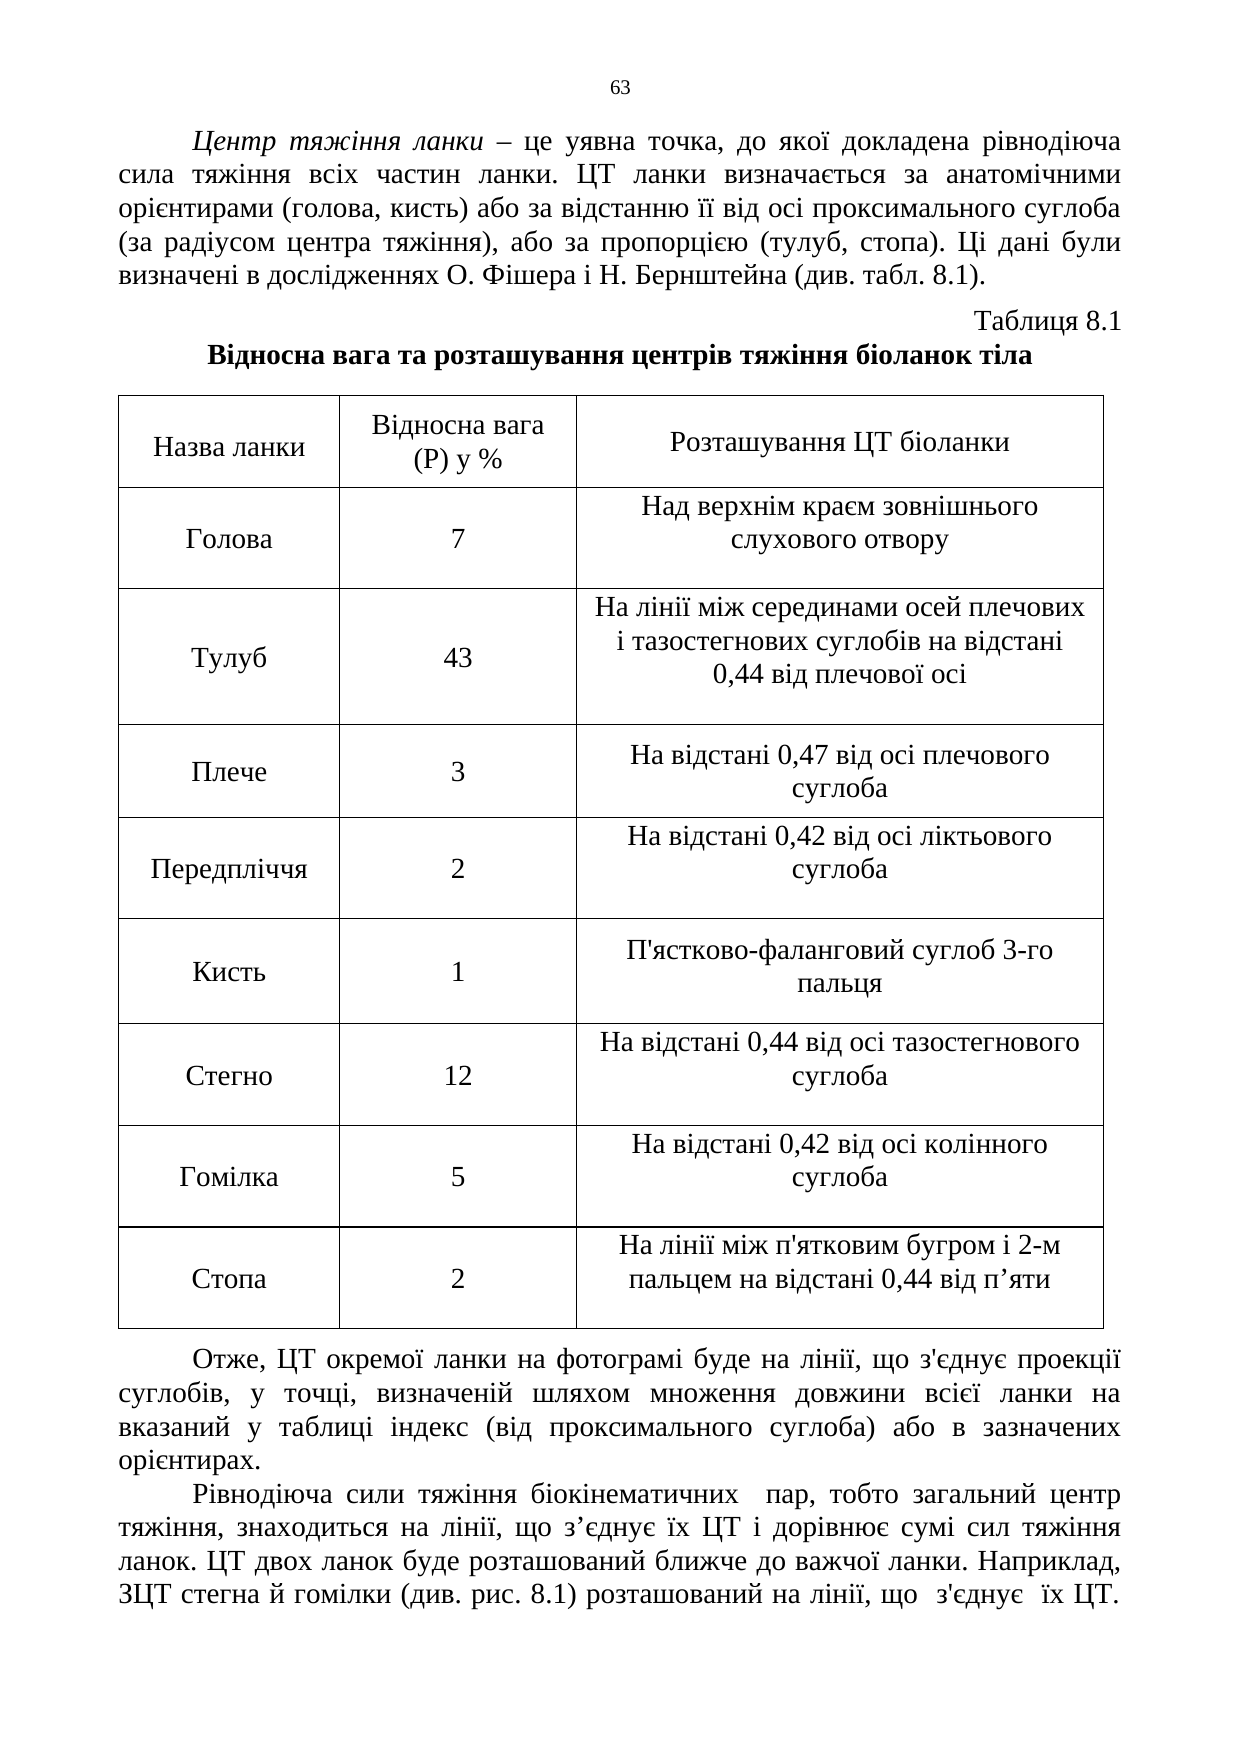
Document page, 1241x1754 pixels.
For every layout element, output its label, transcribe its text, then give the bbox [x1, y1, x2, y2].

table_cell Кисть [119, 919, 339, 1023]
table_cell На лінії між серединами осей плечових і тазостегнових суглобів на відстані 0,44 від плечової осі [577, 589, 1103, 723]
text Отже, ЦТ окремої ланки на фотограмі буде на лінії, що з'єднує проекції суглобів, у точці, визначеній шляхом множення довжини всієї ланки на вказаний у таблиці індекс (від проксимального суглоба) або в зазначених орієнтирах. [118, 1342, 1122, 1476]
table_cell Стегно [119, 1024, 339, 1125]
table_cell 1 [340, 919, 576, 1023]
table_header Розташування ЦТ біоланки [577, 396, 1103, 487]
text Відносна вага та розташування центрів тяжіння біоланок тіла [118, 337, 1122, 370]
table_cell Плече [119, 725, 339, 817]
table_cell 2 [340, 1228, 576, 1328]
table_cell На відстані 0,44 від осі тазостегнового суглоба [577, 1024, 1103, 1125]
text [118, 1476, 1122, 1610]
table_cell На лінії між п'ятковим бугром і 2-м пальцем на відстані 0,44 від п’яти [577, 1228, 1103, 1328]
table_cell 3 [340, 725, 576, 817]
table_header Назва ланки [119, 396, 339, 487]
table_cell 5 [340, 1126, 576, 1226]
table_header Відносна вага (Р) у % [340, 396, 576, 487]
table_cell 2 [340, 818, 576, 918]
table_cell На відстані 0,47 від осі плечового суглоба [577, 725, 1103, 817]
text Таблиця 8.1 [118, 303, 1122, 337]
table_cell Голова [119, 488, 339, 588]
table_cell П'ястково-фаланговий суглоб 3-го пальця [577, 919, 1103, 1023]
text Центр тяжіння ланки – це уявна точка, до якої докладена рівнодіюча сила тяжіння всіх частин ланки. ЦТ ланки визначається за анатомічними орієнтирами (голова, кисть) або за відстанню її від осі проксимального суглоба (за радіусом центра тяжіння), або за пропорцією (тулуб, стопа). Ці дані були визначені в дослідженнях О. Фішера і Н. Бернштейна (див. табл. 8.1). [118, 123, 1122, 291]
table_cell Над верхнім краєм зовнішнього слухового отвору [577, 488, 1103, 588]
table_cell На відстані 0,42 від осі колінного суглоба [577, 1126, 1103, 1226]
table_cell Тулуб [119, 589, 339, 723]
table_cell На відстані 0,42 від осі ліктьового суглоба [577, 818, 1103, 918]
table_cell Гомілка [119, 1126, 339, 1226]
table_cell 7 [340, 488, 576, 588]
table_cell Передпліччя [119, 818, 339, 918]
table_cell 12 [340, 1024, 576, 1125]
table_cell Стопа [119, 1228, 339, 1328]
table_cell 43 [340, 589, 576, 723]
